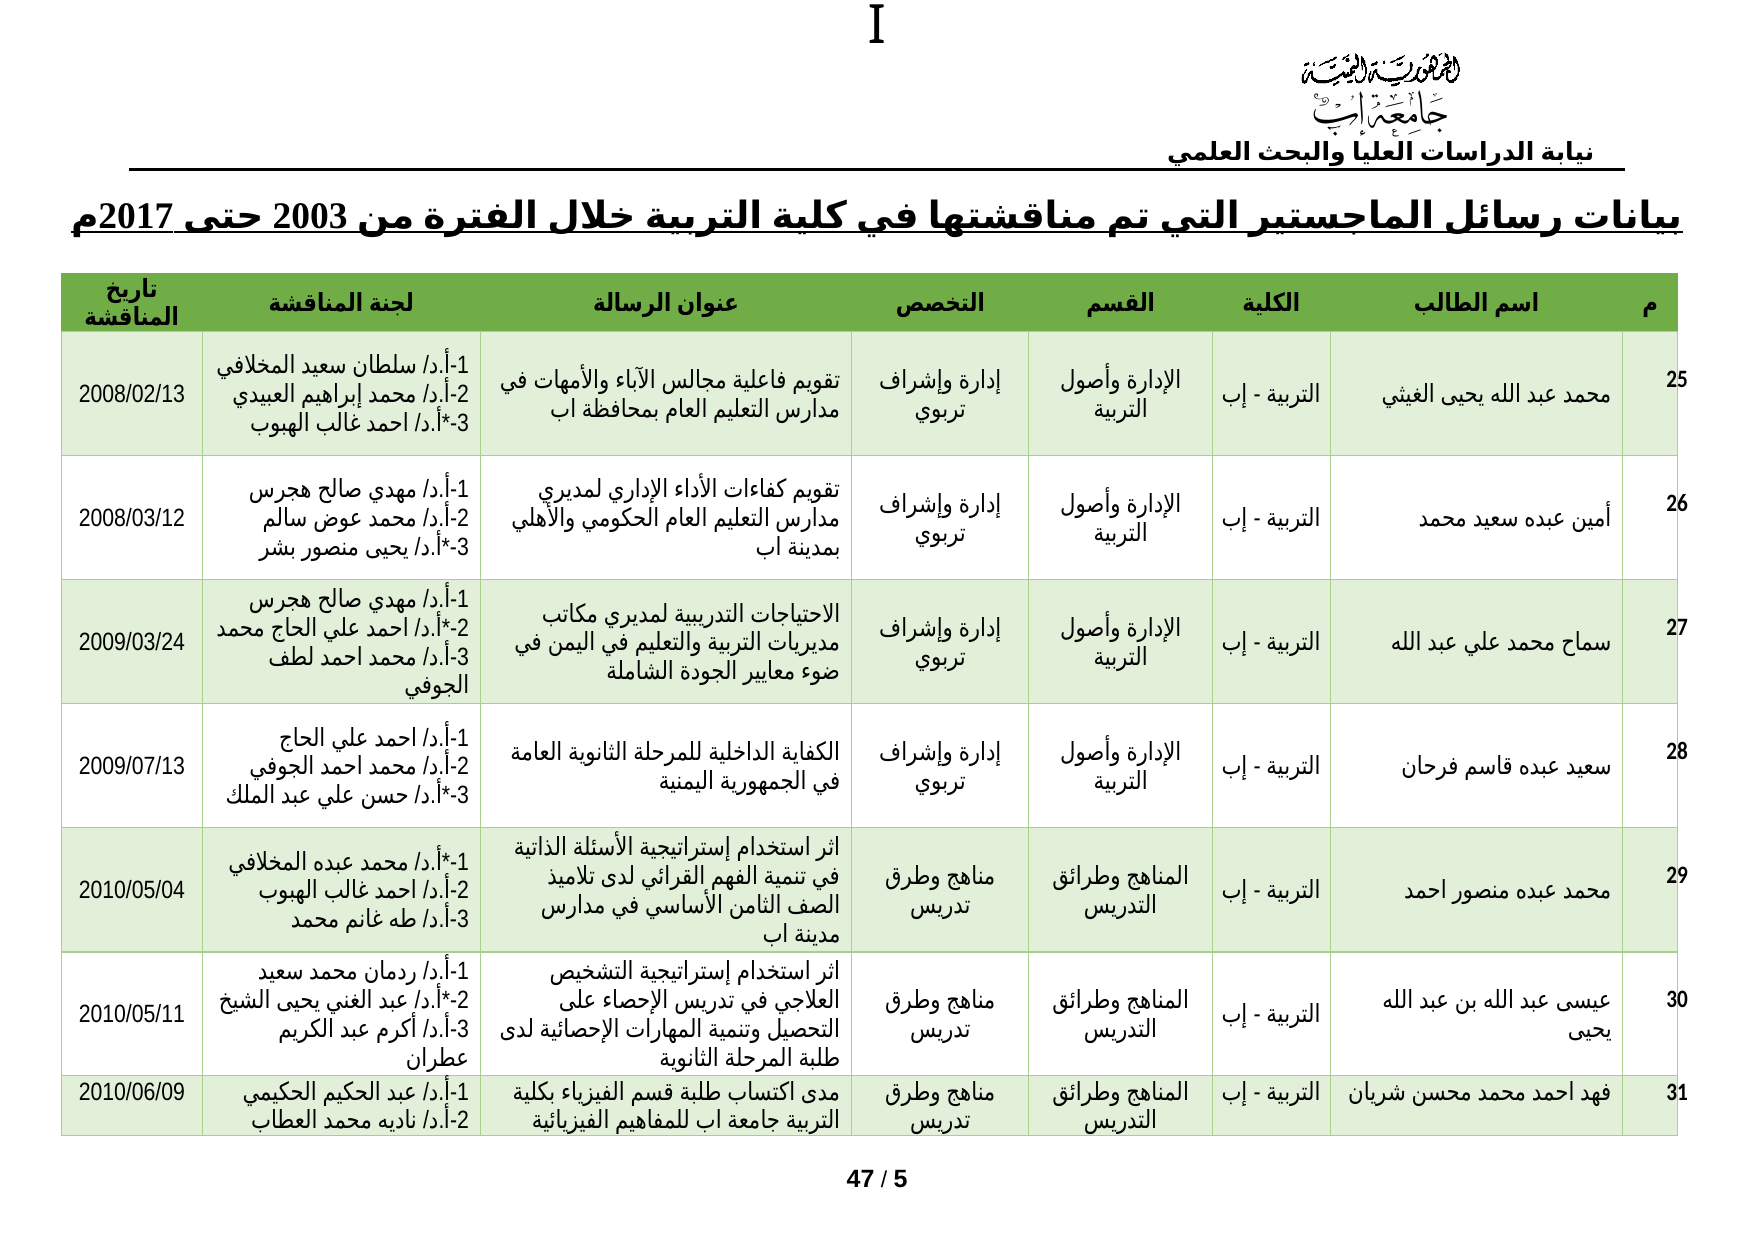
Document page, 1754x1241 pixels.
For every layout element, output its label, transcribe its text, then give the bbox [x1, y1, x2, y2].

table_cell إدارة وإشراف تربوي [852, 704, 1028, 827]
table_header تاريخ المناقشة [62, 274, 202, 331]
table_cell [1623, 953, 1677, 1075]
table_cell [1623, 828, 1677, 951]
table_cell التربية - إب [1213, 580, 1330, 703]
table_cell اثر استخدام إستراتيجية الأسئلة الذاتية في تنمية الفهم القرائي لدى تلاميذ الصف الثامن الأساسي في مدارس مدينة اب [481, 828, 851, 951]
table_cell فهد احمد محمد محسن شريان [1331, 1076, 1622, 1135]
table_cell 2010/06/09 [62, 1076, 202, 1135]
table_cell 1-أ.د/ مهدي صالح هجرس 2-أ.د/ محمد عوض سالم 3-*أ.د/ يحيى منصور بشر [203, 456, 480, 579]
table_cell مناهج وطرق تدريس [852, 953, 1028, 1075]
table_cell 1-أ.د/ احمد علي الحاج 2-أ.د/ محمد احمد الجوفي 3-*أ.د/ حسن علي عبد الملك [203, 704, 480, 827]
table_cell إدارة وإشراف تربوي [852, 456, 1028, 579]
table_cell [1623, 1076, 1677, 1135]
table_cell 1-أ.د/ مهدي صالح هجرس 2-*أ.د/ احمد علي الحاج محمد 3-أ.د/ محمد احمد لطف الجوفي [203, 580, 480, 703]
table_cell التربية - إب [1213, 953, 1330, 1075]
table_header القسم [1029, 274, 1212, 331]
table_header اسم الطالب [1331, 274, 1622, 331]
table_cell مناهج وطرق تدريس [852, 1076, 1028, 1135]
table_header عنوان الرسالة [481, 274, 851, 331]
table_cell محمد عبد الله يحيى الغيثي [1331, 332, 1622, 455]
table_cell التربية - إب [1213, 828, 1330, 951]
table_cell [1623, 456, 1677, 579]
table_cell التربية - إب [1213, 704, 1330, 827]
table_cell 2009/03/24 [62, 580, 202, 703]
table_cell المناهج وطرائق التدريس [1029, 828, 1212, 951]
table_cell 1-*أ.د/ محمد عبده المخلافي 2-أ.د/ احمد غالب الهبوب 3-أ.د/ طه غانم محمد [203, 828, 480, 951]
table_header لجنة المناقشة [203, 274, 480, 331]
table_cell 2008/03/12 [62, 456, 202, 579]
table_cell 2008/02/13 [62, 332, 202, 455]
table_cell 2010/05/04 [62, 828, 202, 951]
table_cell الإدارة وأصول التربية [1029, 704, 1212, 827]
table_cell الكفاية الداخلية للمرحلة الثانوية العامة في الجمهورية اليمنية [481, 704, 851, 827]
table_header التخصص [852, 274, 1028, 331]
table_cell أمين عبده سعيد محمد [1331, 456, 1622, 579]
table_header م [1623, 274, 1677, 331]
table_cell 2010/05/11 [62, 953, 202, 1075]
table_cell إدارة وإشراف تربوي [852, 580, 1028, 703]
table_cell مناهج وطرق تدريس [852, 828, 1028, 951]
table_cell 2009/07/13 [62, 704, 202, 827]
table_cell إدارة وإشراف تربوي [852, 332, 1028, 455]
table_cell الإدارة وأصول التربية [1029, 456, 1212, 579]
table_cell الإدارة وأصول التربية [1029, 580, 1212, 703]
picture [1310, 88, 1451, 138]
table_cell سعيد عبده قاسم فرحان [1331, 704, 1622, 827]
table_cell [1623, 332, 1677, 455]
table_cell عيسى عبد الله بن عبد الله يحيى [1331, 953, 1622, 1075]
table_cell سماح محمد علي عبد الله [1331, 580, 1622, 703]
table_cell محمد عبده منصور احمد [1331, 828, 1622, 951]
table_cell التربية - إب [1213, 456, 1330, 579]
table_cell المناهج وطرائق التدريس [1029, 953, 1212, 1075]
table_cell الاحتياجات التدريبية لمديري مكاتب مديريات التربية والتعليم في اليمن في ضوء معايير الجودة الشاملة [481, 580, 851, 703]
table_cell الإدارة وأصول التربية [1029, 332, 1212, 455]
table_header الكلية [1213, 274, 1330, 331]
table_cell 1-أ.د/ عبد الحكيم الحكيمي 2-أ.د/ ناديه محمد العطاب 3-*أ.د/ أكرم عبد الكريم عطران [203, 1076, 480, 1135]
table_cell 1-أ.د/ ردمان محمد سعيد 2-*أ.د/ عبد الغني يحيى الشيخ 3-أ.د/ أكرم عبد الكريم عطران [203, 953, 480, 1075]
picture [1298, 50, 1464, 87]
table_cell مدى اكتساب طلبة قسم الفيزياء بكلية التربية جامعة اب للمفاهيم الفيزيائية المتضمنة في برنامج إعداد المعلم وعلاقته بتحصيلهم العام للمواد التخصصية [481, 1076, 851, 1135]
table_cell تقويم فاعلية مجالس الآباء والأمهات في مدارس التعليم العام بمحافظة اب [481, 332, 851, 455]
table_cell [1623, 704, 1677, 827]
table_cell التربية - إب [1213, 1076, 1330, 1135]
table_cell اثر استخدام إستراتيجية التشخيص العلاجي في تدريس الإحصاء على التحصيل وتنمية المهارات الإحصائية لدى طلبة المرحلة الثانوية [481, 953, 851, 1075]
table_cell 1-أ.د/ سلطان سعيد المخلافي 2-أ.د/ محمد إبراهيم العبيدي 3-*أ.د/ احمد غالب الهبوب [203, 332, 480, 455]
table_cell [1623, 580, 1677, 703]
table_cell المناهج وطرائق التدريس [1029, 1076, 1212, 1135]
table_cell التربية - إب [1213, 332, 1330, 455]
table_cell تقويم كفاءات الأداء الإداري لمديري مدارس التعليم العام الحكومي والأهلي بمدينة اب [481, 456, 851, 579]
